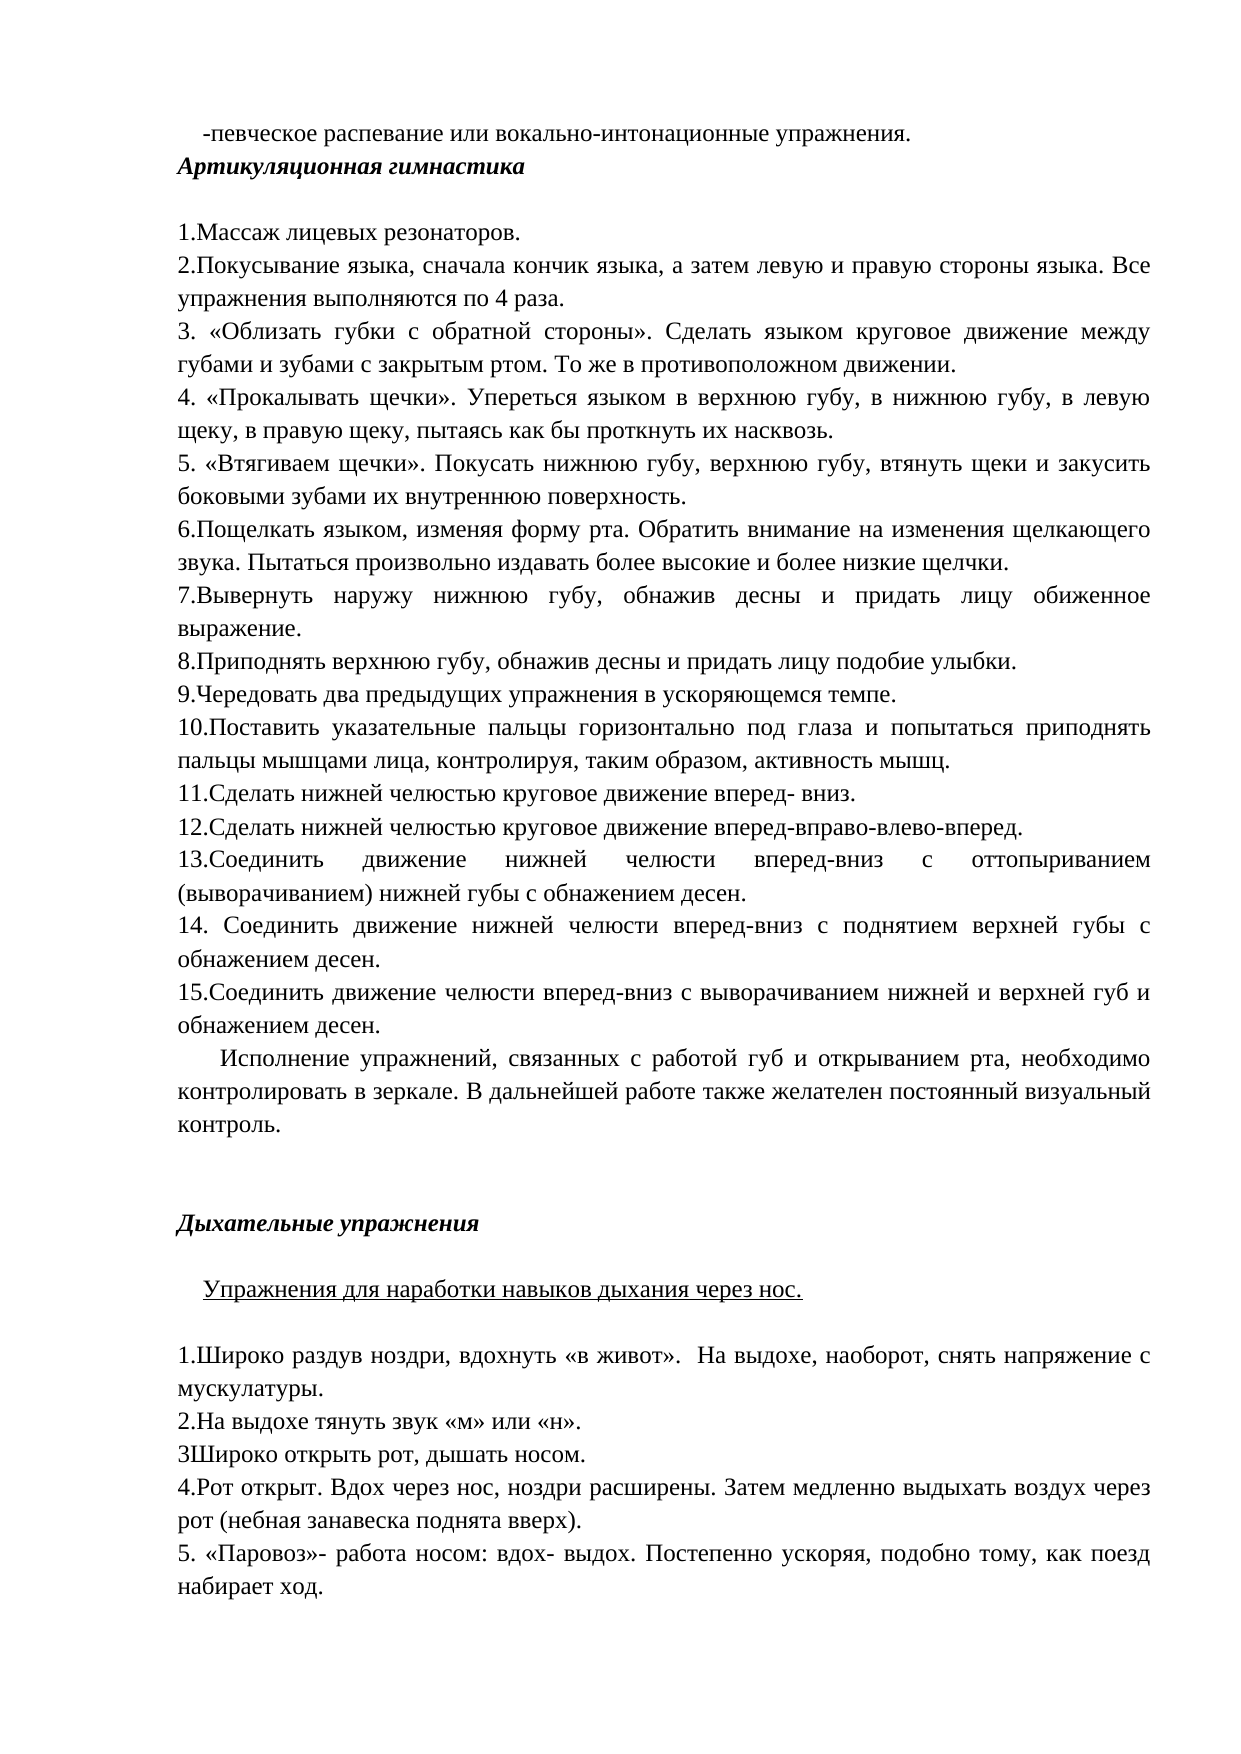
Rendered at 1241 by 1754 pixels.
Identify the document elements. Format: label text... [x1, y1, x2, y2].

text Дыхательные упражнения [177, 1208, 1152, 1237]
text 7.Вывернуть наружу нижнюю губу, обнажив десны и придать лицу обиженное выражение. [177, 580, 1152, 642]
text 15.Соединить движение челюсти вперед-вниз с выворачиванием нижней и верхней губ и обнажением десен. [177, 977, 1152, 1038]
text 6.Пощелкать языком, изменяя форму рта. Обратить внимание на изменения щелкающего звука. Пытаться произвольно издавать более высокие и более низкие щелчки. [177, 514, 1152, 576]
text Исполнение упражнений, связанных с работой губ и открыванием рта, необходимо контролировать в зеркале. В дальнейшей работе также желателен постоянный визуальный контроль. [177, 1043, 1152, 1137]
text 14. Соединить движение нижней челюсти вперед-вниз с поднятием верхней губы с обнажением десен. [177, 911, 1152, 972]
text 1.Широко раздув ноздри, вдохнуть «в живот». На выдохе, наоборот, снять напряжение с мускулатуры. [177, 1340, 1152, 1402]
text 3. «Облизать губки с обратной стороны». Сделать языком круговое движение между губами и зубами с закрытым ртом. То же в противоположном движении. [177, 316, 1152, 378]
text 10.Поставить указательные пальцы горизонтально под глаза и попытаться приподнять пальцы мышцами лица, контролируя, таким образом, активность мышц. [177, 712, 1152, 774]
text 1.Массаж лицевых резонаторов. [177, 217, 1152, 246]
text 9.Чередовать два предыдущих упражнения в ускоряющемся темпе. [177, 679, 1152, 708]
text 13.Соединить движение нижней челюсти вперед-вниз с оттопыриванием (выворачиванием) нижней губы с обнажением десен. [177, 844, 1152, 906]
text 5. «Втягиваем щечки». Покусать нижнюю губу, верхнюю губу, втянуть щеки и закусить боковыми зубами их внутреннюю поверхность. [177, 448, 1152, 510]
text 5. «Паровоз»- работа носом: вдох- выдох. Постепенно ускоряя, подобно тому, как поезд набирает ход. [177, 1538, 1152, 1600]
text Артикуляционная гимнастика [177, 151, 1152, 180]
text 4. «Прокалывать щечки». Упереться языком в верхнюю губу, в нижнюю губу, в левую щеку, в правую щеку, пытаясь как бы проткнуть их насквозь. [177, 382, 1152, 444]
text 8.Приподнять верхнюю губу, обнажив десны и придать лицу подобие улыбки. [177, 646, 1152, 675]
text -певческое распевание или вокально-интонационные упражнения. [177, 118, 1152, 147]
text 3Широко открыть рот, дышать носом. [177, 1439, 1152, 1468]
text Упражнения для наработки навыков дыхания через нос. [177, 1274, 1152, 1303]
text 2.На выдохе тянуть звук «м» или «н». [177, 1406, 1152, 1435]
text 12.Сделать нижней челюстью круговое движение вперед-вправо-влево-вперед. [177, 812, 1152, 840]
text 4.Рот открыт. Вдох через нос, ноздри расширены. Затем медленно выдыхать воздух через рот (небная занавеска поднята вверх). [177, 1472, 1152, 1534]
text 11.Сделать нижней челюстью круговое движение вперед- вниз. [177, 778, 1152, 807]
text 2.Покусывание языка, сначала кончик языка, а затем левую и правую стороны языка. Все упражнения выполняются по 4 раза. [177, 250, 1152, 312]
